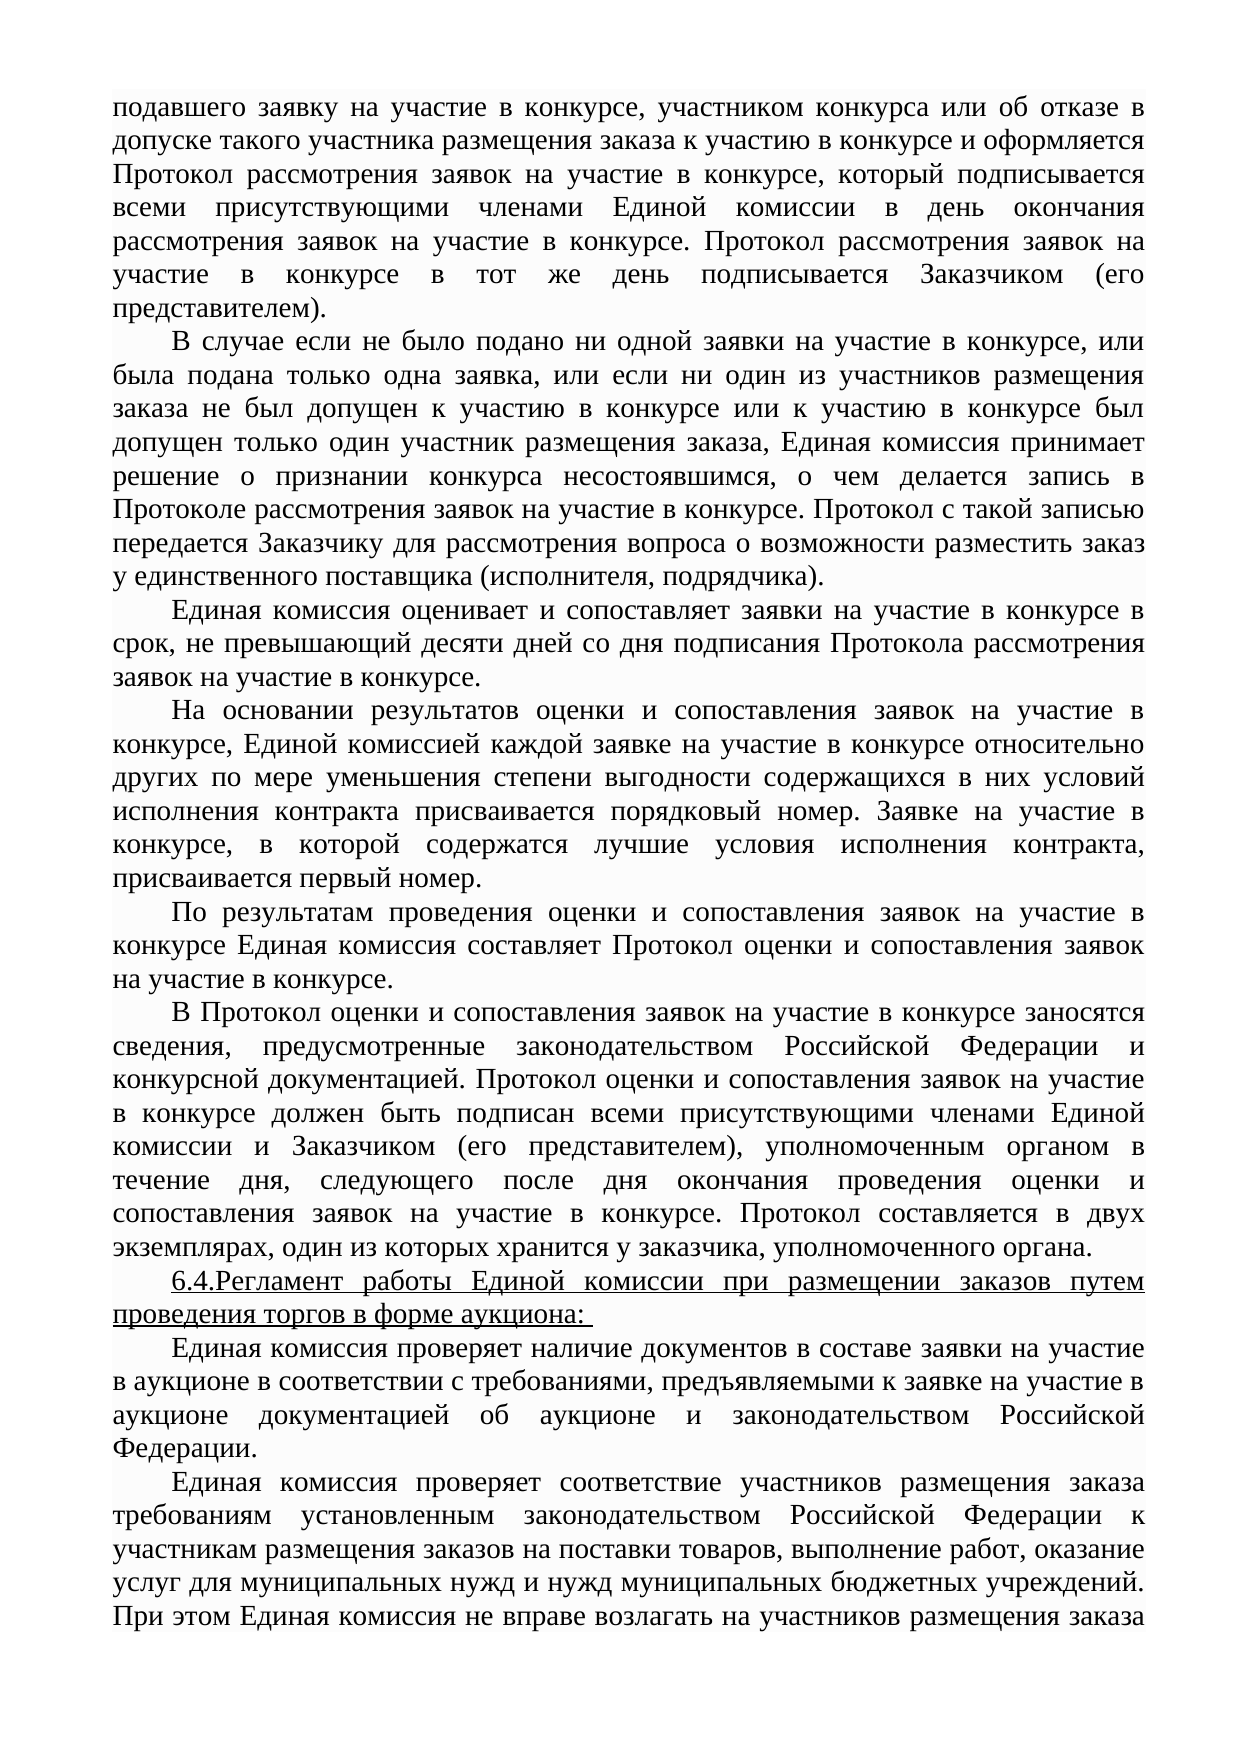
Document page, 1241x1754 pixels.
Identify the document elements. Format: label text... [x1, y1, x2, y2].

text По результатам проведения оценки и сопоставления заявок на участие в конкурсе Единая комиссия составляет Протокол оценки и сопоставления заявок на участие в конкурсе. [112, 894, 1146, 994]
text В случае если не было подано ни одной заявки на участие в конкурсе, или была подана только одна заявка, или если ни один из участников размещения заказа не был допущен к участию в конкурсе или к участию в конкурсе был допущен только один участник размещения заказа, Единая комиссия принимает решение о признании конкурса несостоявшимся, о чем делается запись в Протоколе рассмотрения заявок на участие в конкурсе. Протокол с такой записью передается Заказчику для рассмотрения вопроса о возможности разместить заказ у единственного поставщика (исполнителя, подрядчика). [112, 323, 1146, 592]
text Единая комиссия оценивает и сопоставляет заявки на участие в конкурсе в срок, не превышающий десяти дней со дня подписания Протокола рассмотрения заявок на участие в конкурсе. [112, 592, 1146, 692]
text Единая комиссия проверяет наличие документов в составе заявки на участие в аукционе в соответствии с требованиями, предъявляемыми к заявке на участие в аукционе документацией об аукционе и законодательством Российской Федерации. [112, 1330, 1146, 1464]
text В Протокол оценки и сопоставления заявок на участие в конкурсе заносятся сведения, предусмотренные законодательством Российской Федерации и конкурсной документацией. Протокол оценки и сопоставления заявок на участие в конкурсе должен быть подписан всеми присутствующими членами Единой комиссии и Заказчиком (его представителем), уполномоченным органом в течение дня, следующего после дня окончания проведения оценки и сопоставления заявок на участие в конкурсе. Протокол составляется в двух экземплярах, один из которых хранится у заказчика, уполномоченного органа. [112, 994, 1146, 1263]
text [112, 89, 1146, 323]
text 6.4.Регламент работы Единой комиссии при размещении заказов путем проведения торгов в форме аукциона: [112, 1263, 1146, 1330]
text На основании результатов оценки и сопоставления заявок на участие в конкурсе, Единой комиссией каждой заявке на участие в конкурсе относительно других по мере уменьшения степени выгодности содержащихся в них условий исполнения контракта присваивается порядковый номер. Заявке на участие в конкурсе, в которой содержатся лучшие условия исполнения контракта, присваивается первый номер. [112, 692, 1146, 894]
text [112, 1464, 1146, 1632]
